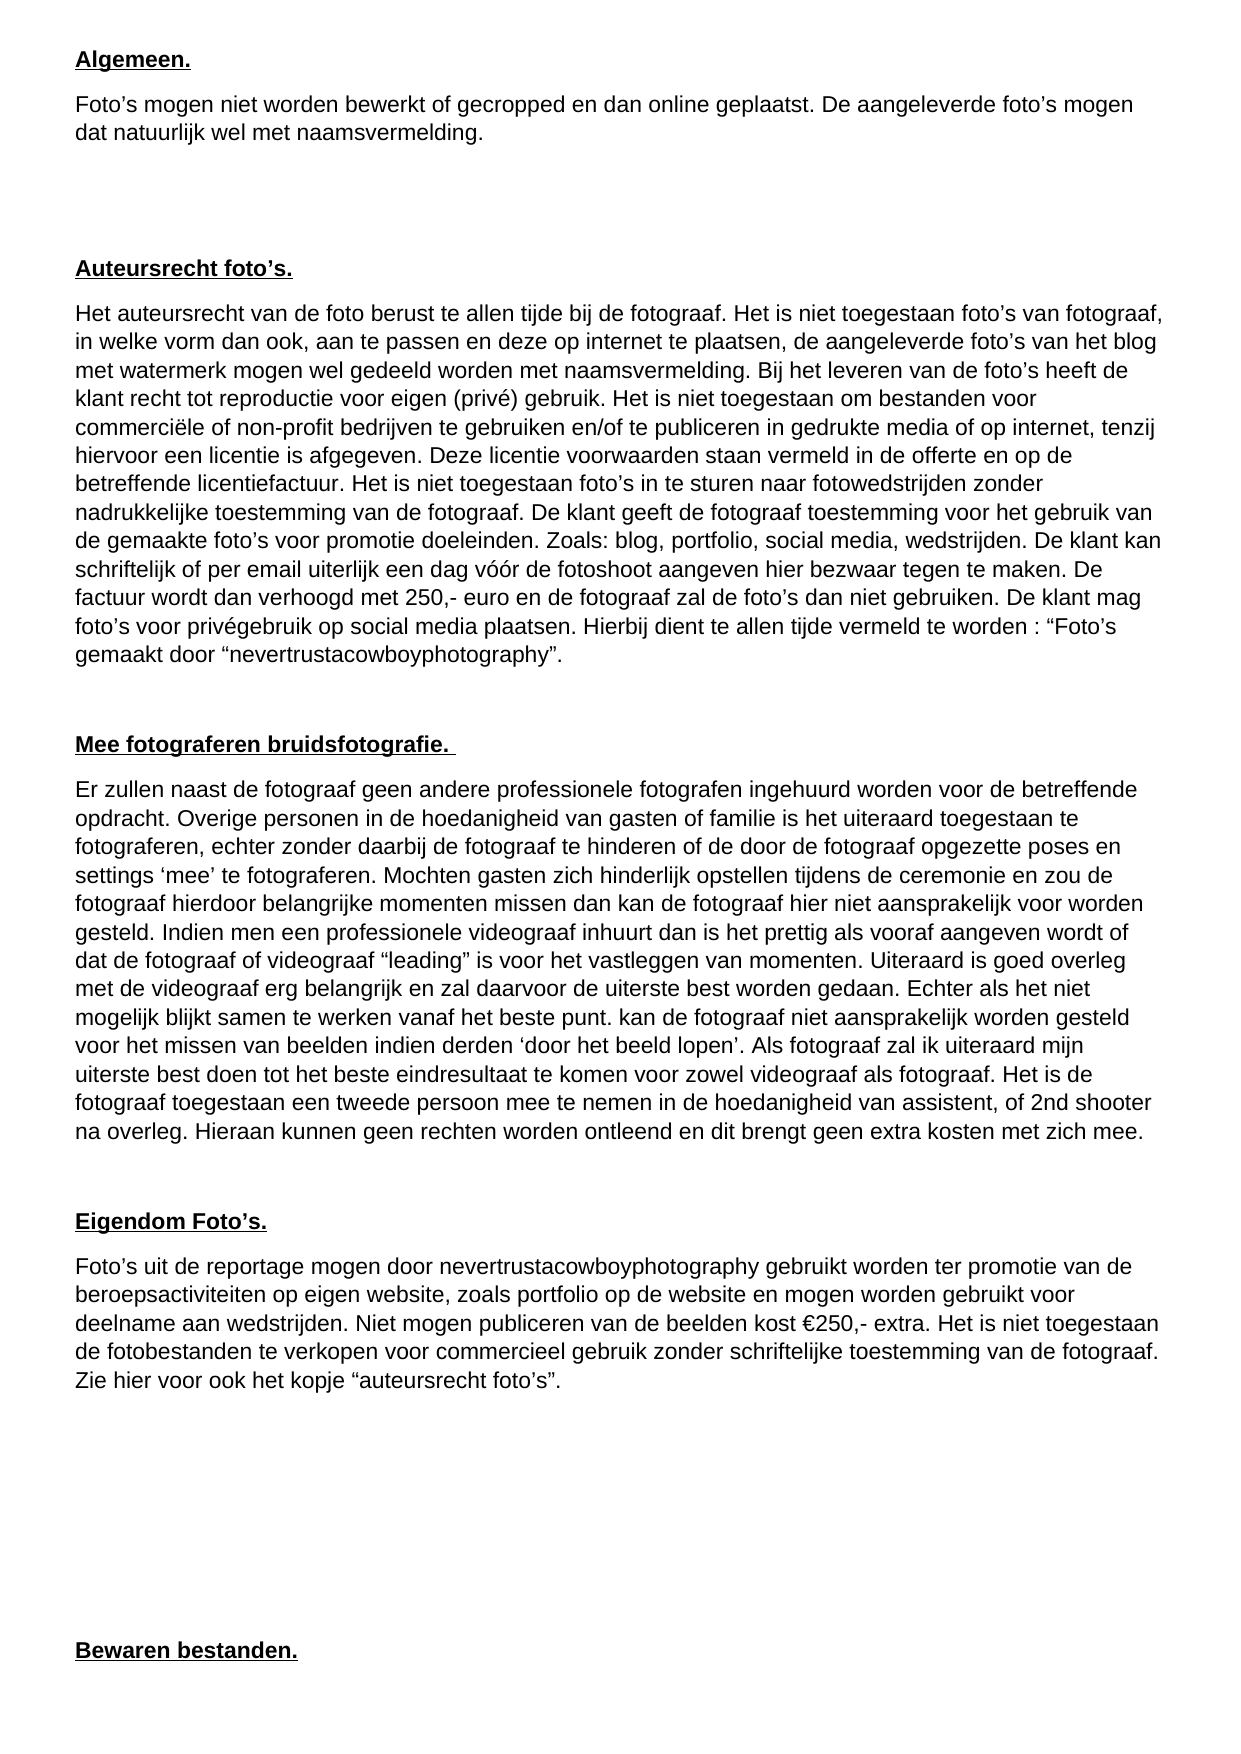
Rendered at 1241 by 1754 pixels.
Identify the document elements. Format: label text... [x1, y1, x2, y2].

text Er zullen naast de fotograaf geen andere professionele fotografen ingehuurd worden voor de betreffende opdracht. Overige personen in de hoedanigheid van gasten of familie is het uiteraard toegestaan te fotograferen, echter zonder daarbij de fotograaf te hinderen of de door de fotograaf opgezette poses en settings ‘mee’ te fotograferen. Mochten gasten zich hinderlijk opstellen tijdens de ceremonie en zou de fotograaf hierdoor belangrijke momenten missen dan kan de fotograaf hier niet aansprakelijk voor worden gesteld. Indien men een professionele videograaf inhuurt dan is het prettig als vooraf aangeven wordt of dat de fotograaf of videograaf “leading” is voor het vastleggen van momenten. Uiteraard is goed overleg met de videograaf erg belangrijk en zal daarvoor de uiterste best worden gedaan. Echter als het niet mogelijk blijkt samen te werken vanaf het beste punt. kan de fotograaf niet aansprakelijk worden gesteld voor het missen van beelden indien derden ‘door het beeld lopen’. Als fotograaf zal ik uiteraard mijn uiterste best doen tot het beste eindresultaat te komen voor zowel videograaf als fotograaf. Het is de fotograaf toegestaan een tweede persoon mee te nemen in de hoedanigheid van assistent, of 2nd shooter na overleg. Hieraan kunnen geen rechten worden ontleend en dit brengt geen extra kosten met zich mee. [75, 776, 1165, 1144]
text Het auteursrecht van de foto berust te allen tijde bij de fotograaf. Het is niet toegestaan foto’s van fotograaf, in welke vorm dan ook, aan te passen en deze op internet te plaatsen, de aangeleverde foto’s van het blog met watermerk mogen wel gedeeld worden met naamsvermelding. Bij het leveren van de foto’s heeft de klant recht tot reproductie voor eigen (privé) gebruik. Het is niet toegestaan om bestanden voor commerciële of non-profit bedrijven te gebruiken en/of te publiceren in gedrukte media of op internet, tenzij hiervoor een licentie is afgegeven. Deze licentie voorwaarden staan vermeld in de offerte en op de betreffende licentiefactuur. Het is niet toegestaan foto’s in te sturen naar fotowedstrijden zonder nadrukkelijke toestemming van de fotograaf. De klant geeft de fotograaf toestemming voor het gebruik van de gemaakte foto’s voor promotie doeleinden. Zoals: blog, portfolio, social media, wedstrijden. De klant kan schriftelijk of per email uiterlijk een dag vóór de fotoshoot aangeven hier bezwaar tegen te maken. De factuur wordt dan verhoogd met 250,- euro en de fotograaf zal de foto’s dan niet gebruiken. De klant mag foto’s voor privégebruik op social media plaatsen. Hierbij dient te allen tijde vermeld te worden : “Foto’s gemaakt door “nevertrustacowboyphotography”. [75, 300, 1165, 667]
text Foto’s uit de reportage mogen door nevertrustacowboyphotography gebruikt worden ter promotie van de beroepsactiviteiten op eigen website, zoals portfolio op de website en mogen worden gebruikt voor deelname aan wedstrijden. Niet mogen publiceren van de beelden kost €250,- extra. Het is niet toegestaan de fotobestanden te verkopen voor commercieel gebruik zonder schriftelijke toestemming van de fotograaf. Zie hier voor ook het kopje “auteursrecht foto’s”. [75, 1253, 1165, 1393]
text Mee fotograferen bruidsfotografie. [75, 731, 1165, 758]
text Algemeen. [75, 46, 1165, 72]
text Bewaren bestanden. [75, 1637, 1165, 1664]
text Foto’s mogen niet worden bewerkt of gecropped en dan online geplaatst. De aangeleverde foto’s mogen dat natuurlijk wel met naamsvermelding. [75, 91, 1165, 146]
text Auteursrecht foto’s. [75, 255, 1165, 281]
text Eigendom Foto’s. [75, 1208, 1165, 1234]
